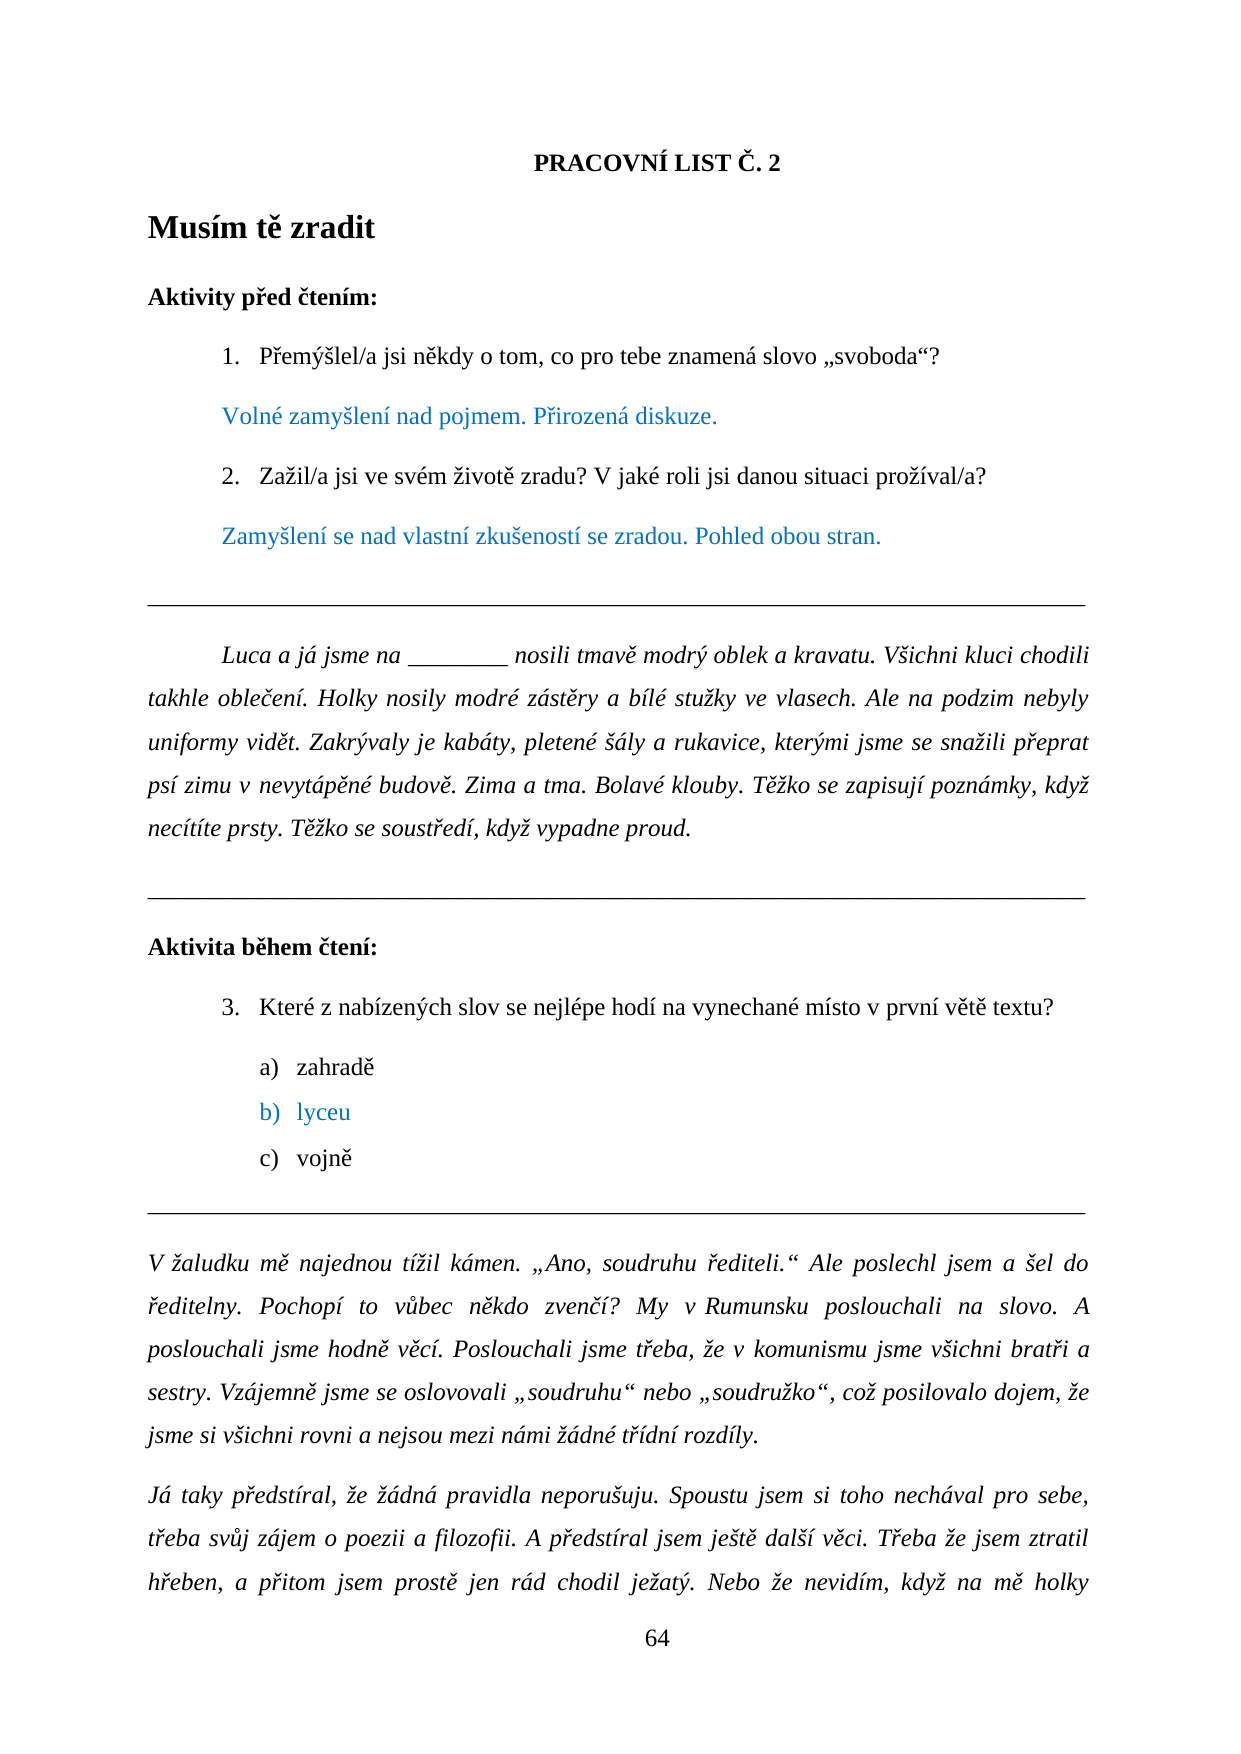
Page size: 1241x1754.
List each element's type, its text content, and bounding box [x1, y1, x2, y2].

list Zažil/a jsi ve svém životě zradu? V jaké roli jsi danou situaci prožíval/a? [221, 461, 1093, 490]
list zahradě [259, 1052, 1093, 1081]
text ___________________________________________________________________________ [148, 1188, 1093, 1217]
text Volné zamyšlení nad pojmem. Přirozená diskuze. [148, 401, 1093, 430]
text Aktivity před čtením: [148, 282, 1093, 310]
text Luca a já jsme na ________ nosili tmavě modrý oblek a kravatu. Všichni kluci chodili takhle oblečení. Holky nosily modré zástěry a bílé stužky ve vlasech. Ale na podzim nebyly uniformy vidět. Zakrývaly je kabáty, pletené šály a rukavice, kterými jsme se snažili přeprat psí zimu v nevytápěné budově. Zima a tma. Bolavé klouby. Těžko se zapisují poznámky, když necítíte prsty. Těžko se soustředí, když vypadne proud. [148, 640, 1093, 842]
list lyceu [259, 1097, 1093, 1126]
text V žaludku mě najednou tížil kámen. „Ano, soudruhu řediteli.“ Ale poslechl jsem a šel do ředitelny. Pochopí to vůbec někdo zvenčí? My v Rumunsku poslouchali na slovo. A poslouchali jsme hodně věcí. Poslouchali jsme třeba, že v komunismu jsme všichni bratři a sestry. Vzájemně jsme se oslovovali „soudruhu“ nebo „soudružko“, což posilovalo dojem, že jsme si všichni rovni a nejsou mezi námi žádné třídní rozdíly. [148, 1248, 1093, 1449]
text PRACOVNÍ LIST Č. 2 [148, 148, 1093, 176]
text ___________________________________________________________________________ [148, 873, 1093, 901]
list Přemýšlel/a jsi někdy o tom, co pro tebe znamená slovo „svoboda“? [221, 341, 1093, 370]
text Zamyšlení se nad vlastní zkušeností se zradou. Pohled obou stran. [221, 521, 1093, 549]
text Aktivita během čtení: [148, 932, 1093, 961]
list Které z nabízených slov se nejlépe hodí na vynechané místo v první větě textu? [221, 992, 1093, 1021]
list vojně [259, 1143, 1093, 1172]
text Musím tě zradit [148, 207, 1093, 246]
text ___________________________________________________________________________ [148, 581, 1093, 609]
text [148, 1480, 1093, 1595]
